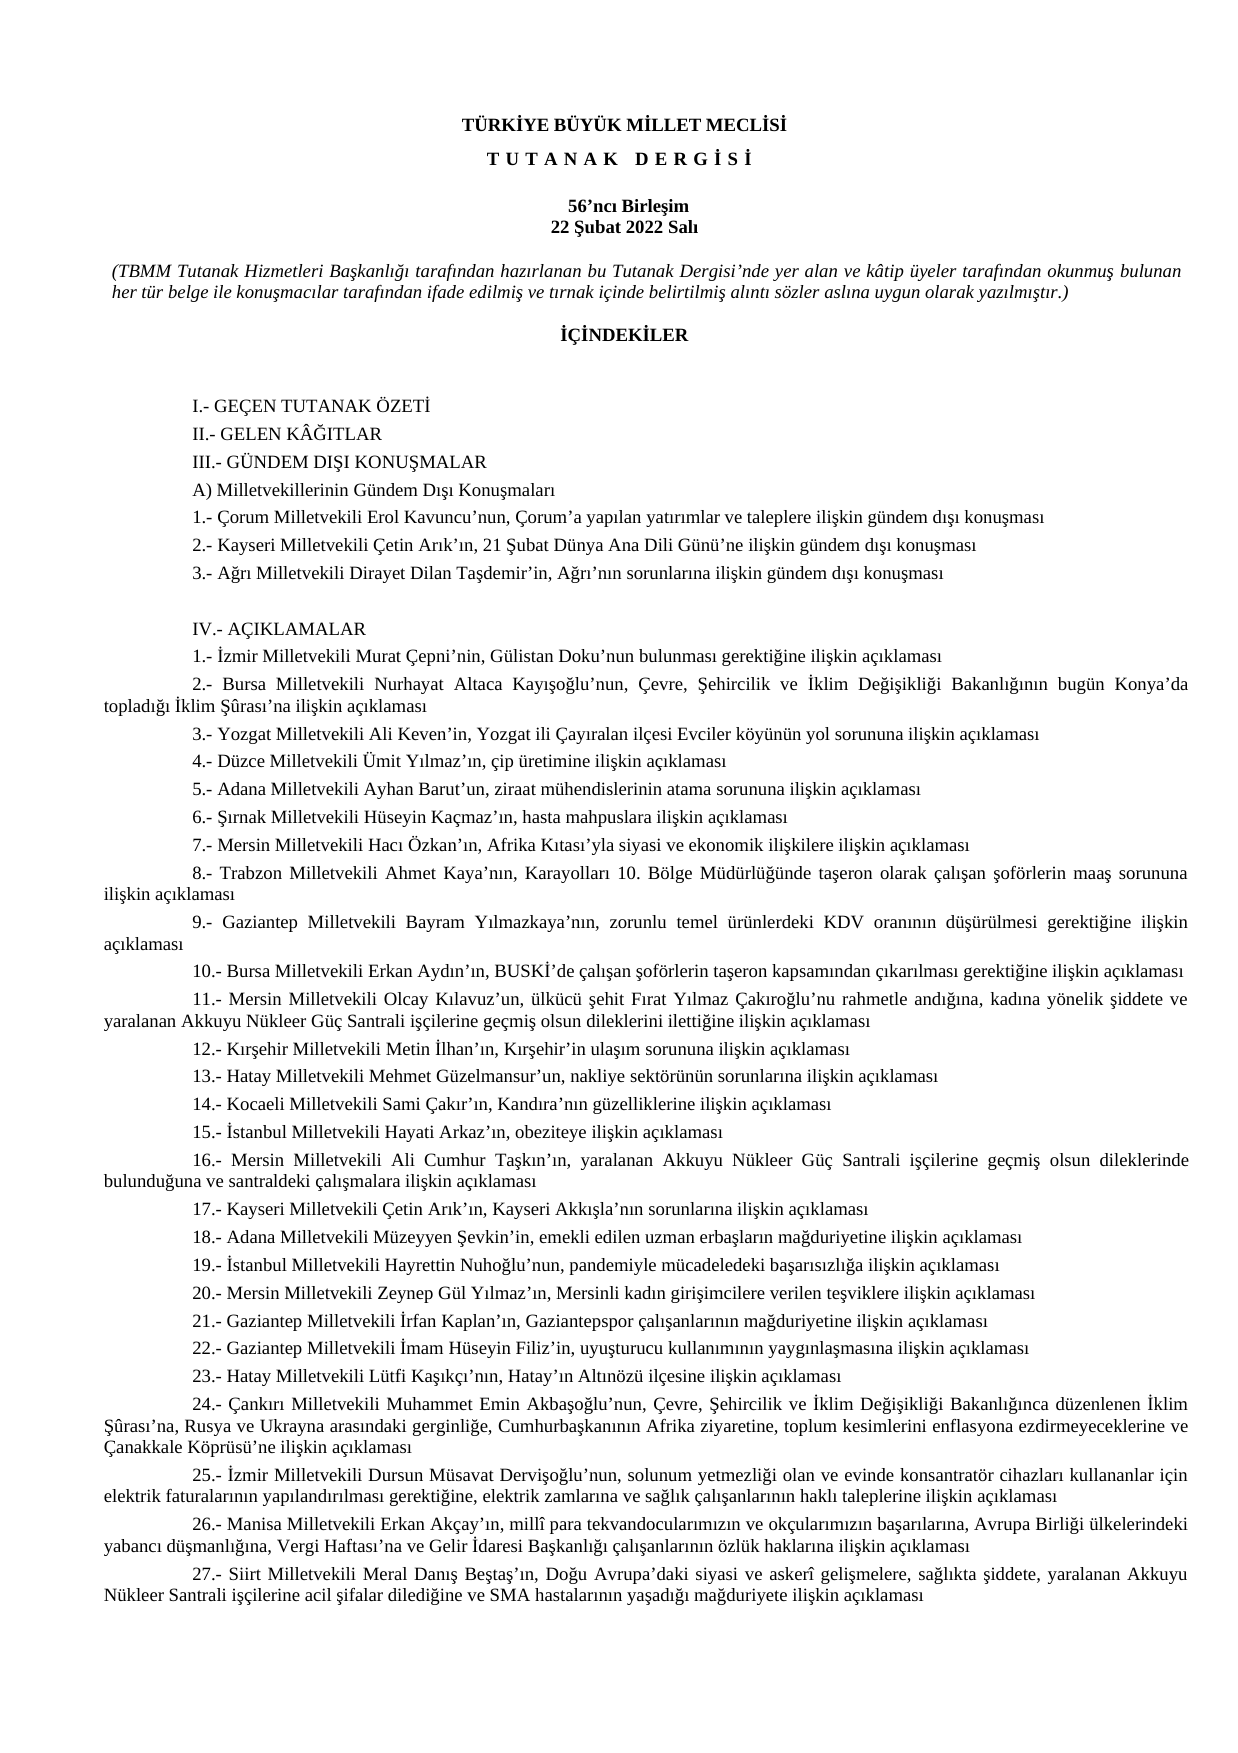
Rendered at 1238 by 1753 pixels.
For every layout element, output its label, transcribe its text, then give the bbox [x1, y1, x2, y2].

text 25.- İzmir Milletvekili Dursun Müsavat Dervişoğlu’nun, solunum yetmezliği olan ve evinde konsantratör cihazları kullananlar için elektrik faturalarının yapılandırılması gerektiğine, elektrik zamlarına ve sağlık çalışanlarının haklı taleplerine ilişkin açıklaması [103, 1464, 1190, 1507]
text 3.- Ağrı Milletvekili Dirayet Dilan Taşdemir’in, Ağrı’nın sorunlarına ilişkin gündem dışı konuşması [103, 562, 1190, 583]
text 23.- Hatay Milletvekili Lütfi Kaşıkçı’nın, Hatay’ın Altınözü ilçesine ilişkin açıklaması [103, 1365, 1190, 1387]
text 5.- Adana Milletvekili Ayhan Barut’un, ziraat mühendislerinin atama sorununa ilişkin açıklaması [103, 778, 1190, 800]
text IV.- AÇIKLAMALAR [103, 618, 1190, 639]
text 19.- İstanbul Milletvekili Hayrettin Nuhoğlu’nun, pandemiyle mücadeledeki başarısızlığa ilişkin açıklaması [103, 1254, 1190, 1275]
text 56’ncı Birleşim [112, 195, 1184, 216]
text 1.- Çorum Milletvekili Erol Kavuncu’nun, Çorum’a yapılan yatırımlar ve taleplere ilişkin gündem dışı konuşması [103, 506, 1190, 528]
text III.- GÜNDEM DIŞI KONUŞMALAR [103, 451, 1190, 472]
text 27.- Siirt Milletvekili Meral Danış Beştaş’ın, Doğu Avrupa’daki siyasi ve askerî gelişmelere, sağlıkta şiddete, yaralanan Akkuyu Nükleer Santrali işçilerine acil şifalar dilediğine ve SMA hastalarının yaşadığı mağduriyete ilişkin açıklaması [103, 1563, 1190, 1606]
text 6.- Şırnak Milletvekili Hüseyin Kaçmaz’ın, hasta mahpuslara ilişkin açıklaması [103, 806, 1190, 828]
text 16.- Mersin Milletvekili Ali Cumhur Taşkın’ın, yaralanan Akkuyu Nükleer Güç Santrali işçilerine geçmiş olsun dileklerinde bulunduğuna ve santraldeki çalışmalara ilişkin açıklaması [103, 1149, 1190, 1192]
text 20.- Mersin Milletvekili Zeynep Gül Yılmaz’ın, Mersinli kadın girişimcilere verilen teşviklere ilişkin açıklaması [103, 1282, 1190, 1303]
text (TBMM Tutanak Hizmetleri Başkanlığı tarafından hazırlanan bu Tutanak Dergisi’nde yer alan ve kâtip üyeler tarafından okunmuş bulunan her tür belge ile konuşmacılar tarafından ifade edilmiş ve tırnak içinde belirtilmiş alıntı sözler aslına uygun olarak yazılmıştır.) [112, 259, 1184, 303]
text A) Milletvekillerinin Gündem Dışı Konuşmaları [103, 478, 1190, 500]
text II.- GELEN KÂĞITLAR [103, 423, 1190, 444]
text 24.- Çankırı Milletvekili Muhammet Emin Akbaşoğlu’nun, Çevre, Şehircilik ve İklim Değişikliği Bakanlığınca düzenlenen İklim Şûrası’na, Rusya ve Ukrayna arasındaki gerginliğe, Cumhurbaşkanının Afrika ziyaretine, toplum kesimlerini enflasyona ezdirmeyeceklerine ve Çanakkale Köprüsü’ne ilişkin açıklaması [103, 1393, 1190, 1458]
text İÇİNDEKİLER [112, 324, 1184, 346]
text 26.- Manisa Milletvekili Erkan Akçay’ın, millî para tekvandocularımızın ve okçularımızın başarılarına, Avrupa Birliği ülkelerindeki yabancı düşmanlığına, Vergi Haftası’na ve Gelir İdaresi Başkanlığı çalışanlarının özlük haklarına ilişkin açıklaması [103, 1513, 1190, 1556]
text 2.- Kayseri Milletvekili Çetin Arık’ın, 21 Şubat Dünya Ana Dili Günü’ne ilişkin gündem dışı konuşması [103, 534, 1190, 556]
text 9.- Gaziantep Milletvekili Bayram Yılmazkaya’nın, zorunlu temel ürünlerdeki KDV oranının düşürülmesi gerektiğine ilişkin açıklaması [103, 911, 1190, 954]
text 2.- Bursa Milletvekili Nurhayat Altaca Kayışoğlu’nun, Çevre, Şehircilik ve İklim Değişikliği Bakanlığının bugün Konya’da topladığı İklim Şûrası’na ilişkin açıklaması [103, 673, 1190, 716]
text 11.- Mersin Milletvekili Olcay Kılavuz’un, ülkücü şehit Fırat Yılmaz Çakıroğlu’nu rahmetle andığına, kadına yönelik şiddete ve yaralanan Akkuyu Nükleer Güç Santrali işçilerine geçmiş olsun dileklerini ilettiğine ilişkin açıklaması [103, 988, 1190, 1031]
text 15.- İstanbul Milletvekili Hayati Arkaz’ın, obeziteye ilişkin açıklaması [103, 1121, 1190, 1143]
text TÜRKİYE BÜYÜK MİLLET MECLİSİ [112, 113, 1184, 135]
text 12.- Kırşehir Milletvekili Metin İlhan’ın, Kırşehir’in ulaşım sorununa ilişkin açıklaması [103, 1038, 1190, 1059]
text 3.- Yozgat Milletvekili Ali Keven’in, Yozgat ili Çayıralan ilçesi Evciler köyünün yol sorununa ilişkin açıklaması [103, 723, 1190, 744]
text I.- GEÇEN TUTANAK ÖZETİ [103, 395, 1190, 417]
text TUTANAK DERGİSİ [112, 147, 1184, 169]
text 21.- Gaziantep Milletvekili İrfan Kaplan’ın, Gaziantepspor çalışanlarının mağduriyetine ilişkin açıklaması [103, 1309, 1190, 1331]
text 14.- Kocaeli Milletvekili Sami Çakır’ın, Kandıra’nın güzelliklerine ilişkin açıklaması [103, 1093, 1190, 1115]
text 18.- Adana Milletvekili Müzeyyen Şevkin’in, emekli edilen uzman erbaşların mağduriyetine ilişkin açıklaması [103, 1226, 1190, 1248]
text 10.- Bursa Milletvekili Erkan Aydın’ın, BUSKİ’de çalışan şoförlerin taşeron kapsamından çıkarılması gerektiğine ilişkin açıklaması [103, 960, 1190, 982]
text 17.- Kayseri Milletvekili Çetin Arık’ın, Kayseri Akkışla’nın sorunlarına ilişkin açıklaması [103, 1198, 1190, 1220]
text 8.- Trabzon Milletvekili Ahmet Kaya’nın, Karayolları 10. Bölge Müdürlüğünde taşeron olarak çalışan şoförlerin maaş sorununa ilişkin açıklaması [103, 862, 1190, 905]
text 1.- İzmir Milletvekili Murat Çepni’nin, Gülistan Doku’nun bulunması gerektiğine ilişkin açıklaması [103, 645, 1190, 667]
text 22.- Gaziantep Milletvekili İmam Hüseyin Filiz’in, uyuşturucu kullanımının yaygınlaşmasına ilişkin açıklaması [103, 1337, 1190, 1359]
text 7.- Mersin Milletvekili Hacı Özkan’ın, Afrika Kıtası’yla siyasi ve ekonomik ilişkilere ilişkin açıklaması [103, 834, 1190, 855]
text 4.- Düzce Milletvekili Ümit Yılmaz’ın, çip üretimine ilişkin açıklaması [103, 750, 1190, 772]
text 13.- Hatay Milletvekili Mehmet Güzelmansur’un, nakliye sektörünün sorunlarına ilişkin açıklaması [103, 1065, 1190, 1087]
text 22 Şubat 2022 Salı [112, 216, 1184, 238]
